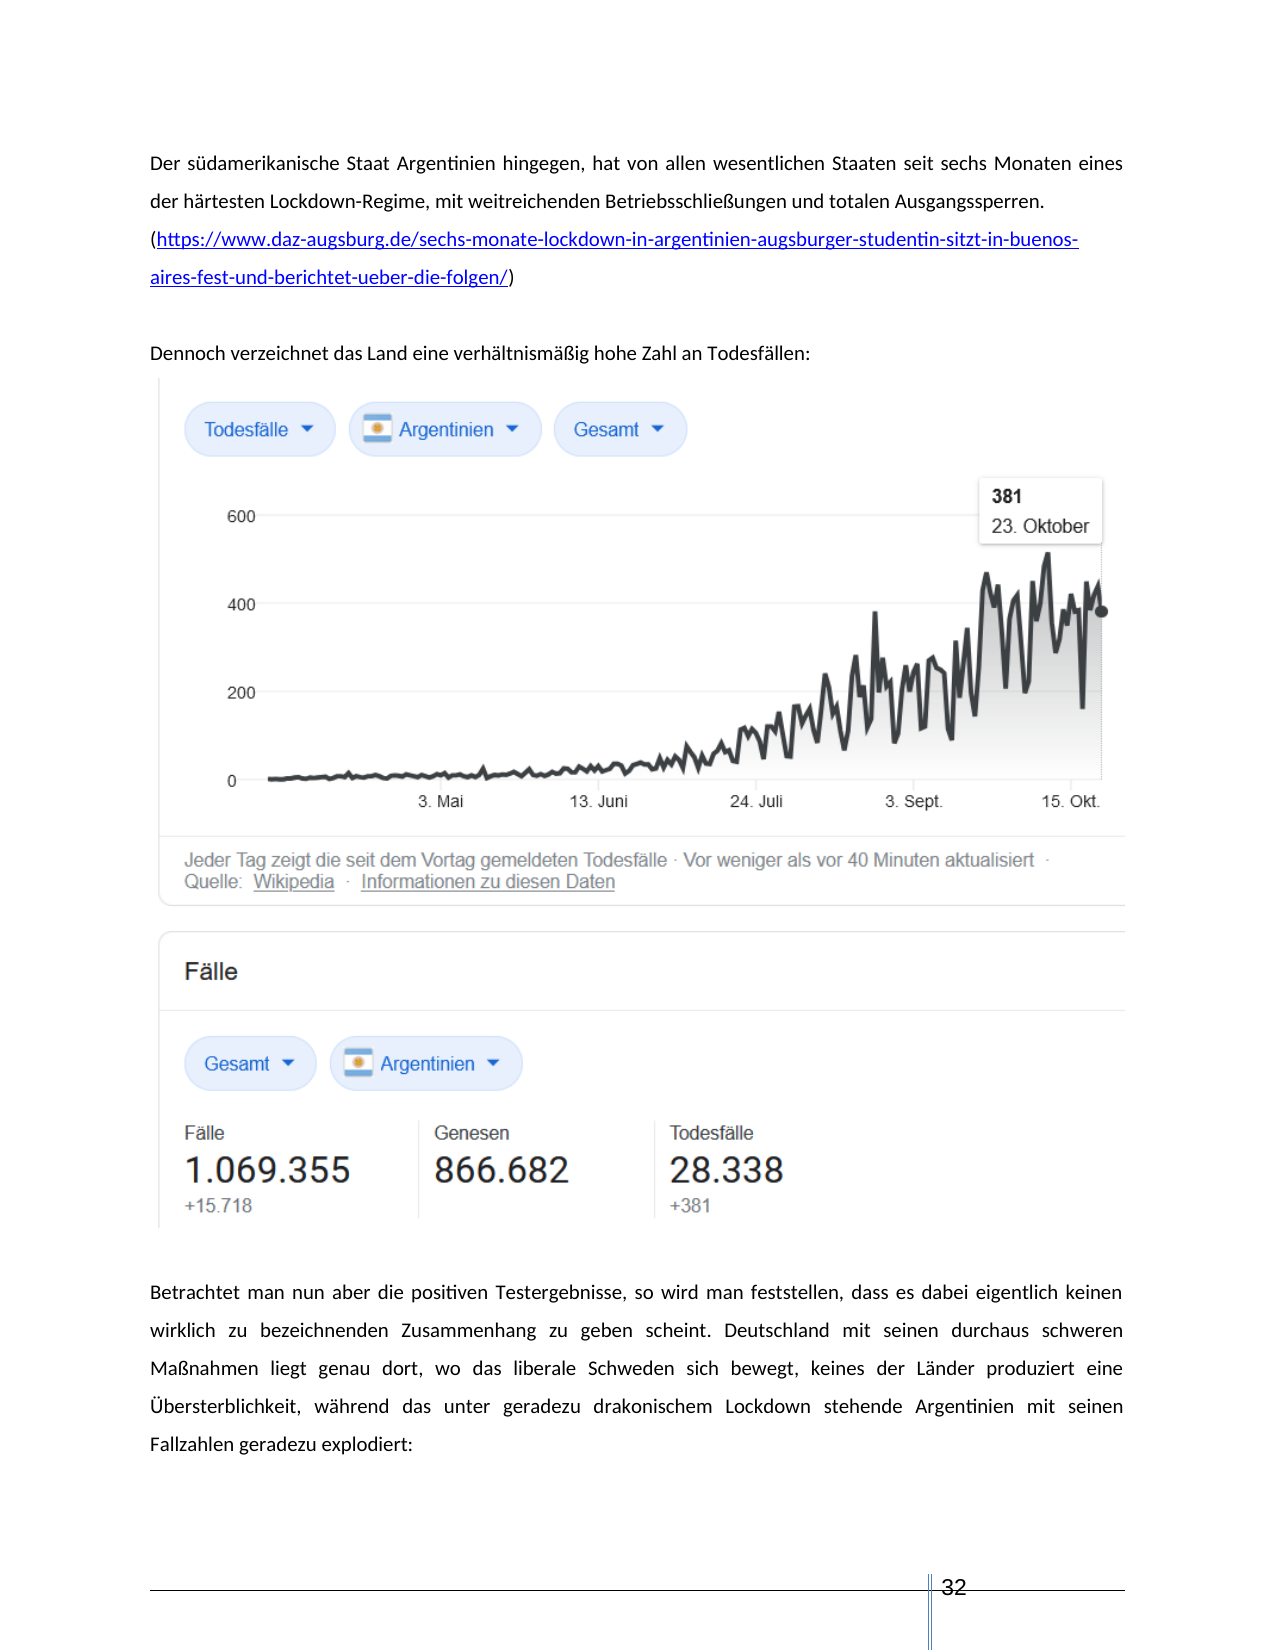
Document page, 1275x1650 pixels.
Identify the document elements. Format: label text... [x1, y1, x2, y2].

text Der südamerikanische Staat Argentinien hingegen, hat von allen wesentlichen Staaten seit sechs Monaten eines der härtesten Lockdown-Regime, mit weitreichenden Betriebsschließungen und totalen Ausgangssperren. [150, 150, 1125, 213]
text Dennoch verzeichnet das Land eine verhältnismäßig hohe Zahl an Todesfällen: [150, 341, 1125, 366]
text (https://www.daz-augsburg.de/sechs-monate-lockdown-in-argentinien-augsburger-studentin-sitzt-in-buenos-aires-fest-und-berichtet-ueber-die-folgen/) [150, 226, 1125, 290]
picture [150, 378, 1125, 1228]
text Betrachtet man nun aber die positiven Testergebnisse, so wird man feststellen, dass es dabei eigentlich keinen wirklich zu bezeichnenden Zusammenhang zu geben scheint. Deutschland mit seinen durchaus schweren Maßnahmen liegt genau dort, wo das liberale Schweden sich bewegt, keines der Länder produziert eine Übersterblichkeit, während das unter geradezu drakonischem Lockdown stehende Argentinien mit seinen Fallzahlen geradezu explodiert: [150, 1279, 1125, 1457]
